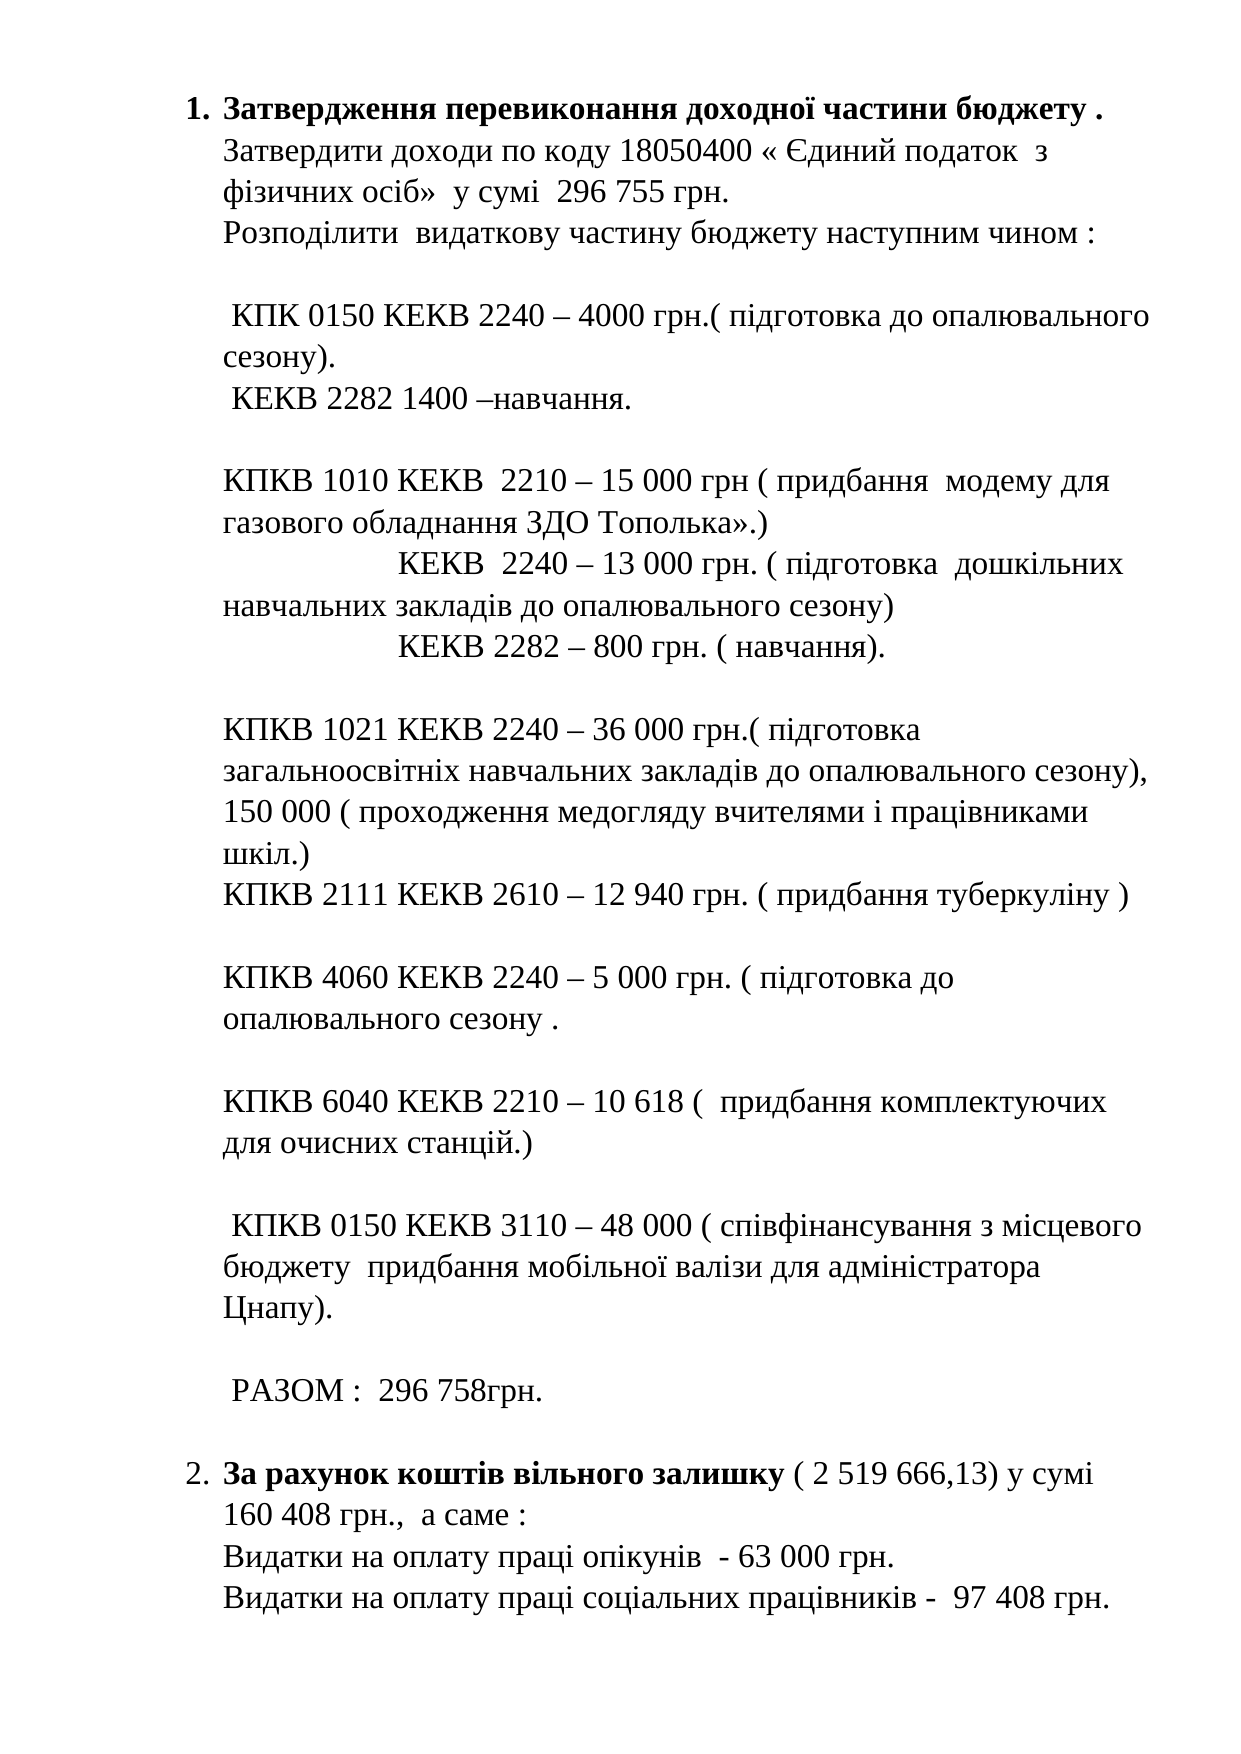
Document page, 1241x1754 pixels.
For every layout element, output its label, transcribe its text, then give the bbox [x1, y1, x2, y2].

list КПКВ 6040 КЕКВ 2210 – 10 618 ( придбання комплектуючих для очисних станцій.) [223, 1081, 1152, 1161]
list Затвердити доходи по коду 18050400 « Єдиний податок з фізичних осіб» у сумі 296 755 грн. [223, 130, 1152, 209]
list КЕКВ 2240 – 13 000 грн. ( підготовка дошкільних навчальних закладів до опалювального сезону) [223, 543, 1152, 623]
list КПКВ 1010 КЕКВ 2210 – 15 000 грн ( придбання модему для газового обладнання ЗДО Тополька».) [223, 461, 1152, 540]
list Видатки на оплату праці опікунів - 63 000 грн. [223, 1536, 1152, 1574]
list КЕКВ 2282 – 800 грн. ( навчання). [223, 626, 1152, 664]
list КПКВ 0150 КЕКВ 3110 – 48 000 ( співфінансування з місцевого бюджету придбання мобільної валізи для адміністратора Цнапу). [223, 1205, 1152, 1326]
list РАЗОМ : 296 758грн. [223, 1371, 1152, 1409]
list Розподілити видаткову частину бюджету наступним чином : [223, 213, 1152, 251]
list КПКВ 4060 КЕКВ 2240 – 5 000 грн. ( підготовка до опалювального сезону . [223, 957, 1152, 1037]
list За рахунок коштів вільного залишку ( 2 519 666,13) у сумі 160 408 грн., а саме : [185, 1453, 1152, 1533]
list КЕКВ 2282 1400 –навчання. [223, 378, 1152, 416]
list Видатки на оплату праці соціальних працівників - 97 408 грн. [223, 1577, 1152, 1616]
list КПКВ 1021 КЕКВ 2240 – 36 000 грн.( підготовка загальноосвітніх навчальних закладів до опалювального сезону), 150 000 ( проходження медогляду вчителями і працівниками шкіл.) [223, 709, 1152, 871]
list КПКВ 2111 КЕКВ 2610 – 12 940 грн. ( придбання туберкуліну ) [223, 874, 1152, 913]
list Затвердження перевиконання доходної частини бюджету . [185, 88, 1152, 127]
list КПК 0150 КЕКВ 2240 – 4000 грн.( підготовка до опалювального сезону). [223, 295, 1152, 375]
